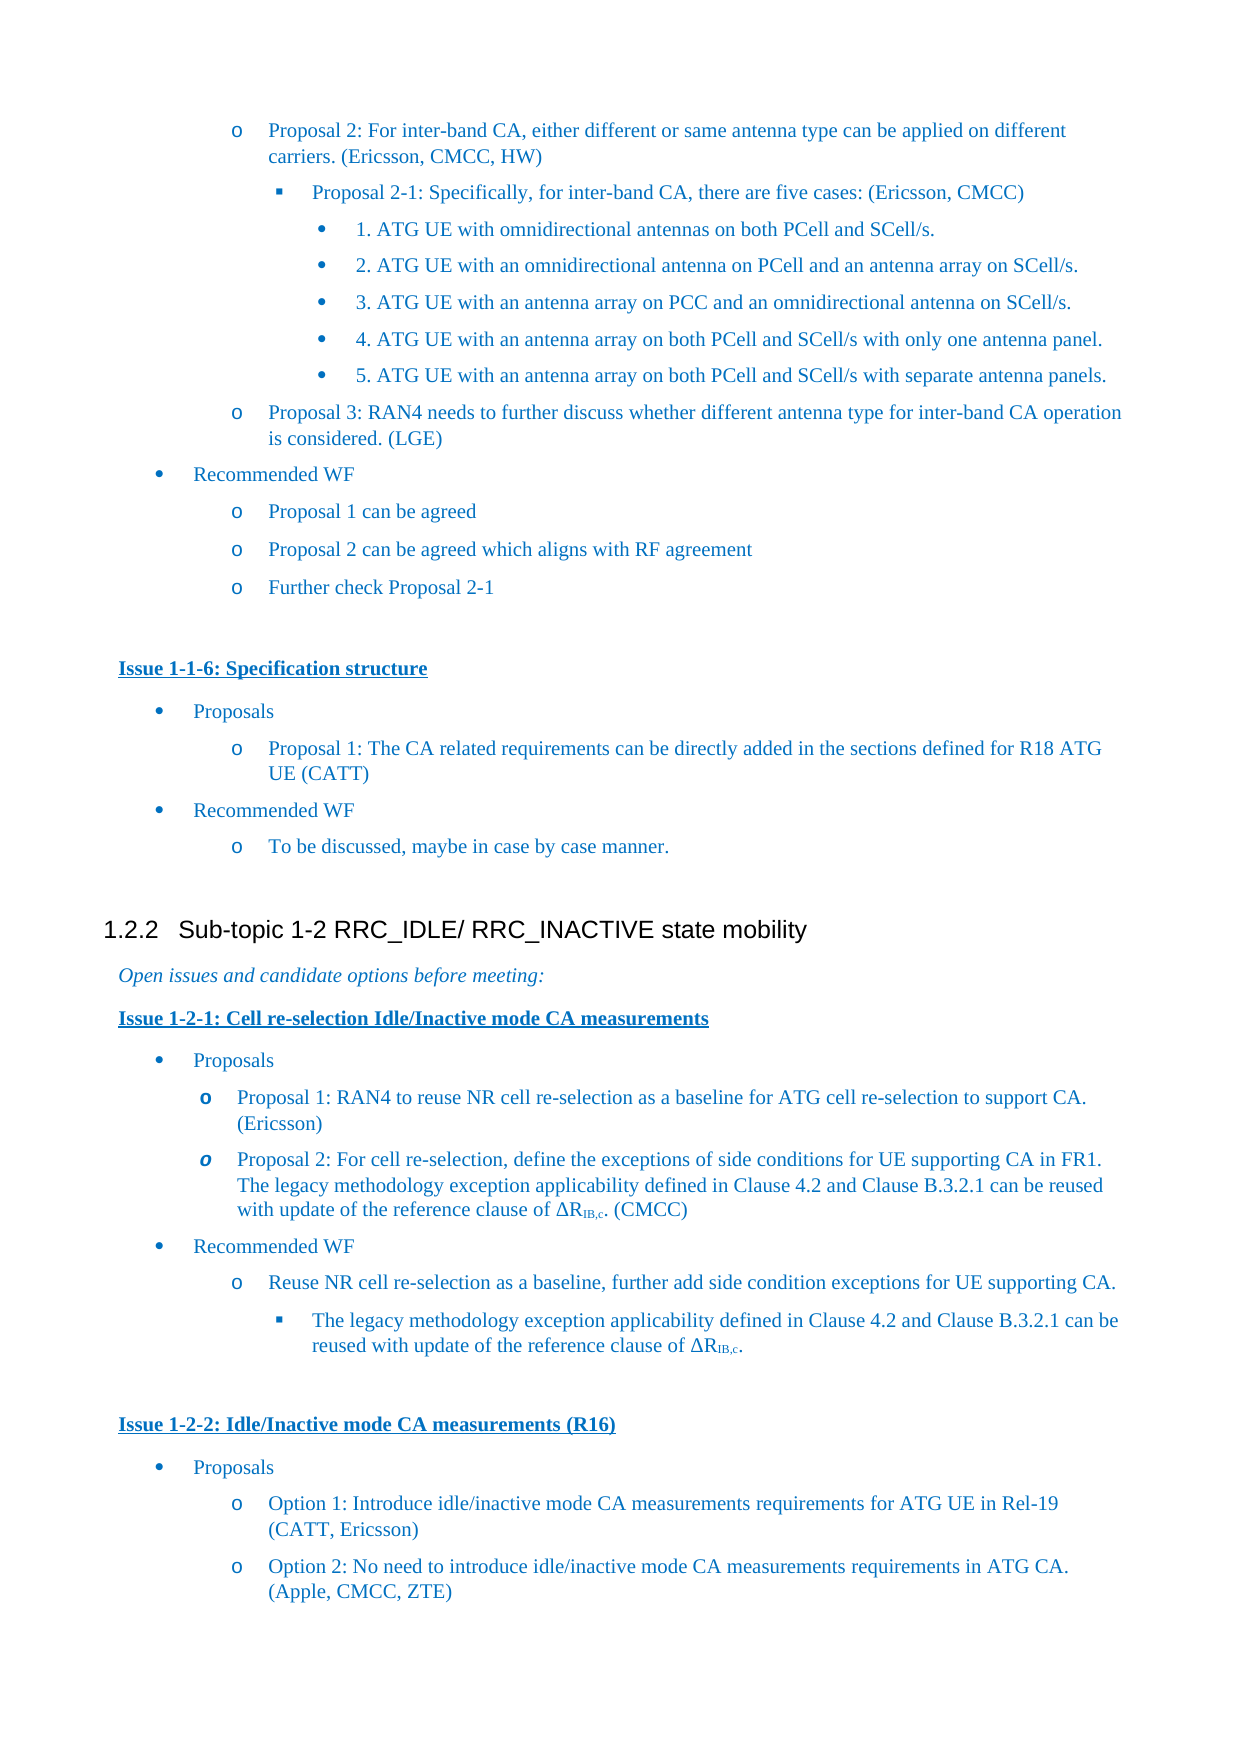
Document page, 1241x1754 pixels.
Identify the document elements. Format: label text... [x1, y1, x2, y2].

list Proposal 1 can be agreed [231, 498, 1122, 524]
list 4. ATG UE with an antenna array on both PCell and SCell/s with only one antenna panel. [318, 327, 1122, 351]
text Issue 1-2-1: Cell re-selection Idle/Inactive mode CA measurements [118, 1006, 1122, 1030]
list Proposals [156, 699, 1122, 723]
list 3. ATG UE with an antenna array on PCC and an omnidirectional antenna on SCell/s. [318, 290, 1122, 314]
list Proposal 1: RAN4 to reuse NR cell re-selection as a baseline for ATG cell re-selection to support CA. (Ericsson) [199, 1085, 1122, 1135]
list Further check Proposal 2-1 [231, 575, 1122, 601]
text Issue 1-2-2: Idle/Inactive mode CA measurements (R16) [118, 1412, 1122, 1436]
text Open issues and candidate options before meeting: [118, 963, 1122, 987]
list 5. ATG UE with an antenna array on both PCell and SCell/s with separate antenna panels. [318, 363, 1122, 387]
list Proposal 2 can be agreed which aligns with RF agreement [231, 537, 1122, 562]
list Proposals [156, 1048, 1122, 1072]
list 1. ATG UE with omnidirectional antennas on both PCell and SCell/s. [318, 217, 1122, 241]
list The legacy methodology exception applicability defined in Clause 4.2 and Clause B.3.2.1 can be reused with update of the reference clause of ΔRIB,c. [274, 1308, 1122, 1357]
list Recommended WF [156, 462, 1122, 486]
list Proposal 2-1: Specifically, for inter-band CA, there are five cases: (Ericsson, CMCC) [274, 180, 1122, 204]
list 2. ATG UE with an omnidirectional antenna on PCell and an antenna array on SCell/s. [318, 253, 1122, 277]
list To be discussed, maybe in case by case manner. [231, 834, 1122, 860]
list Option 2: No need to introduce idle/inactive mode CA measurements requirements in ATG CA. (Apple, CMCC, ZTE) [231, 1553, 1122, 1603]
list Option 1: Introduce idle/inactive mode CA measurements requirements for ATG UE in Rel-19 (CATT, Ericsson) [231, 1491, 1122, 1541]
list Reuse NR cell re-selection as a baseline, further add side condition exceptions for UE supporting CA. [231, 1270, 1122, 1296]
list Proposal 1: The CA related requirements can be directly added in the sections defined for R18 ATG UE (CATT) [231, 735, 1122, 785]
subtitle Sub-topic 1-2 RRC_IDLE/ RRC_INACTIVE state mobility [103, 915, 1122, 944]
list Proposals [156, 1455, 1122, 1479]
list Recommended WF [156, 798, 1122, 822]
list Recommended WF [156, 1234, 1122, 1258]
list Proposal 3: RAN4 needs to further discuss whether different antenna type for inter-band CA operation is considered. (LGE) [231, 400, 1122, 449]
text Issue 1-1-6: Specification structure [118, 656, 1122, 680]
list Proposal 2: For inter-band CA, either different or same antenna type can be applied on different carriers. (Ericsson, CMCC, HW) [231, 118, 1122, 168]
list Proposal 2: For cell re-selection, define the exceptions of side conditions for UE supporting CA in FR1. The legacy methodology exception applicability defined in Clause 4.2 and Clause B.3.2.1 can be reused with update of the reference clause of ΔRIB,c. (CMCC) [199, 1147, 1122, 1221]
